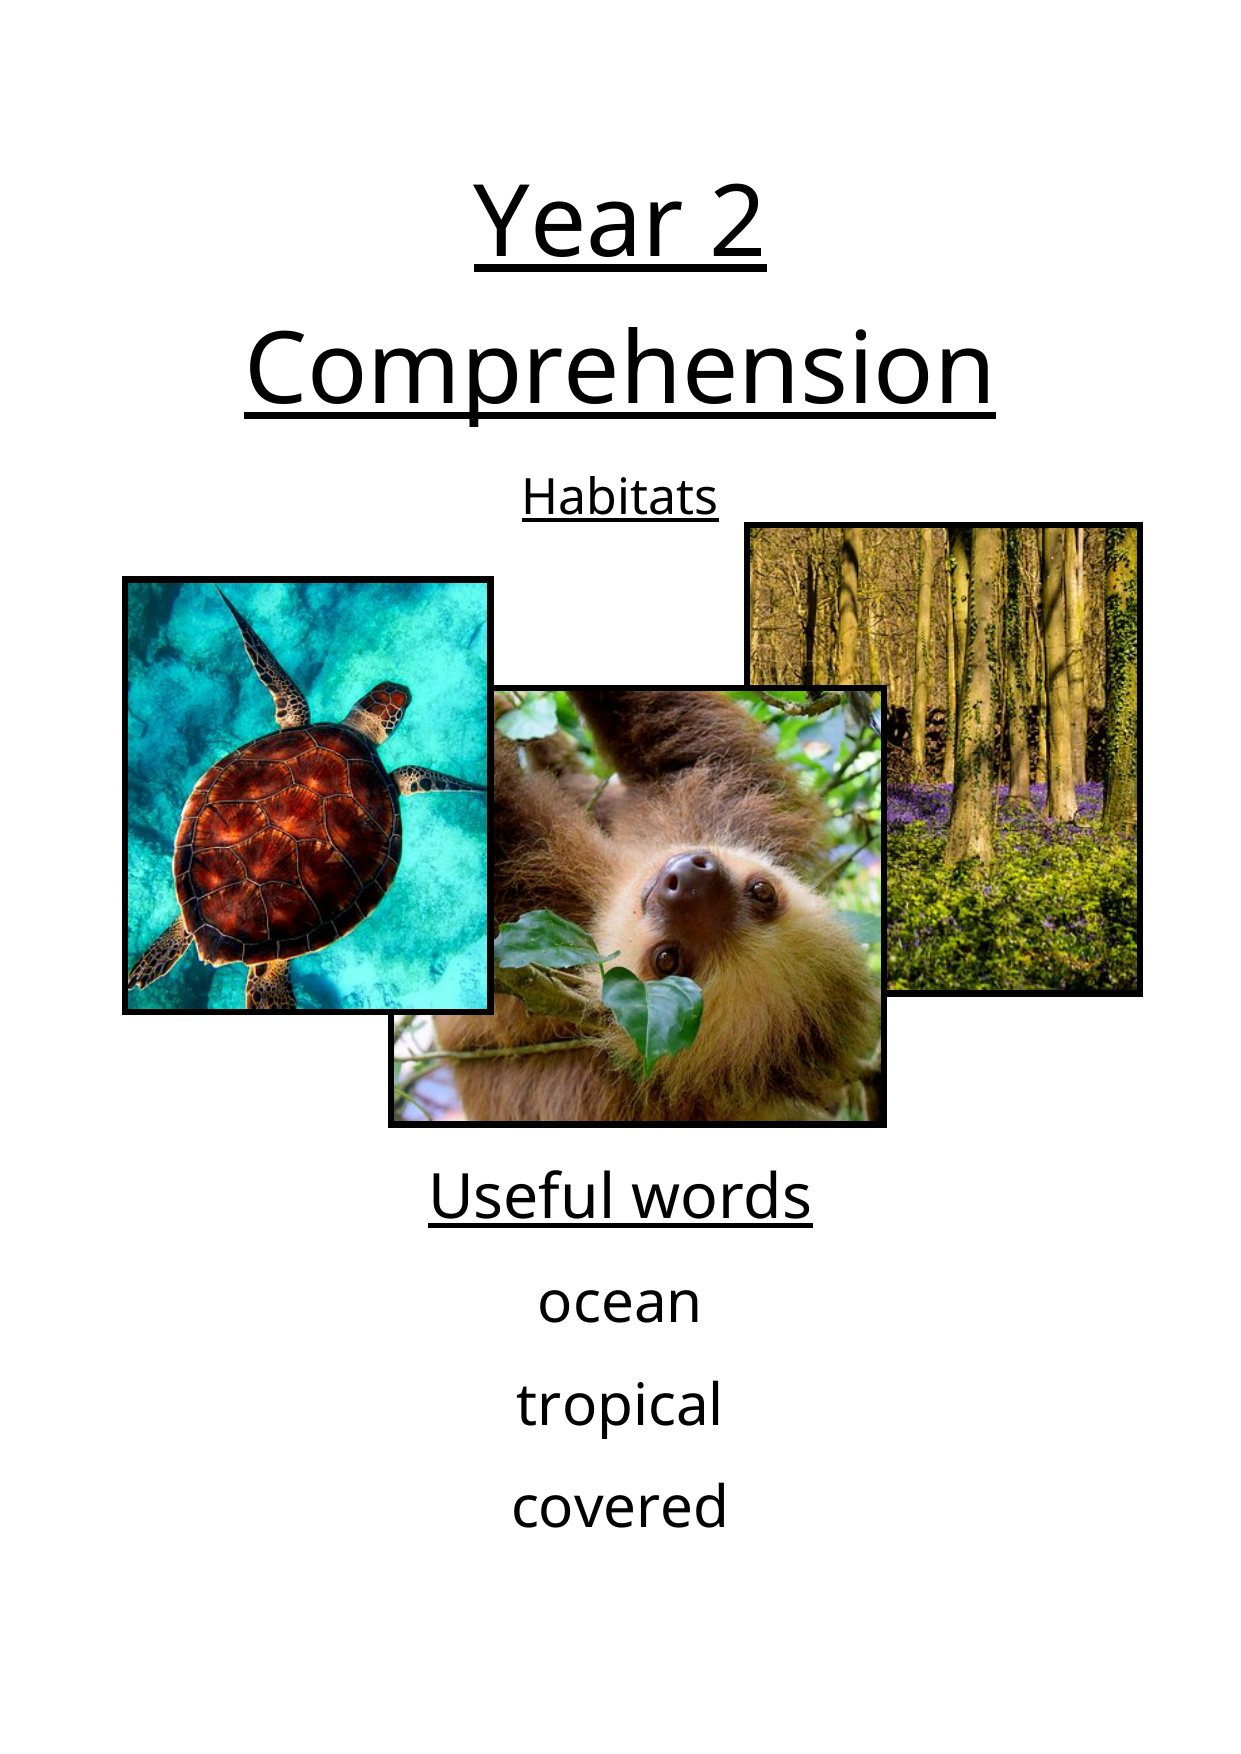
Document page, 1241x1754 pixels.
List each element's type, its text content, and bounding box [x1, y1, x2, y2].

picture [128, 583, 487, 1009]
picture [750, 528, 1137, 990]
text Useful words [150, 1152, 1090, 1237]
text Habitats [150, 461, 1090, 529]
text ocean [150, 1260, 1090, 1340]
text covered [150, 1465, 1090, 1545]
text tropical [150, 1363, 1090, 1442]
picture [394, 691, 881, 1121]
text Year 2 Comprehension [150, 150, 1090, 433]
